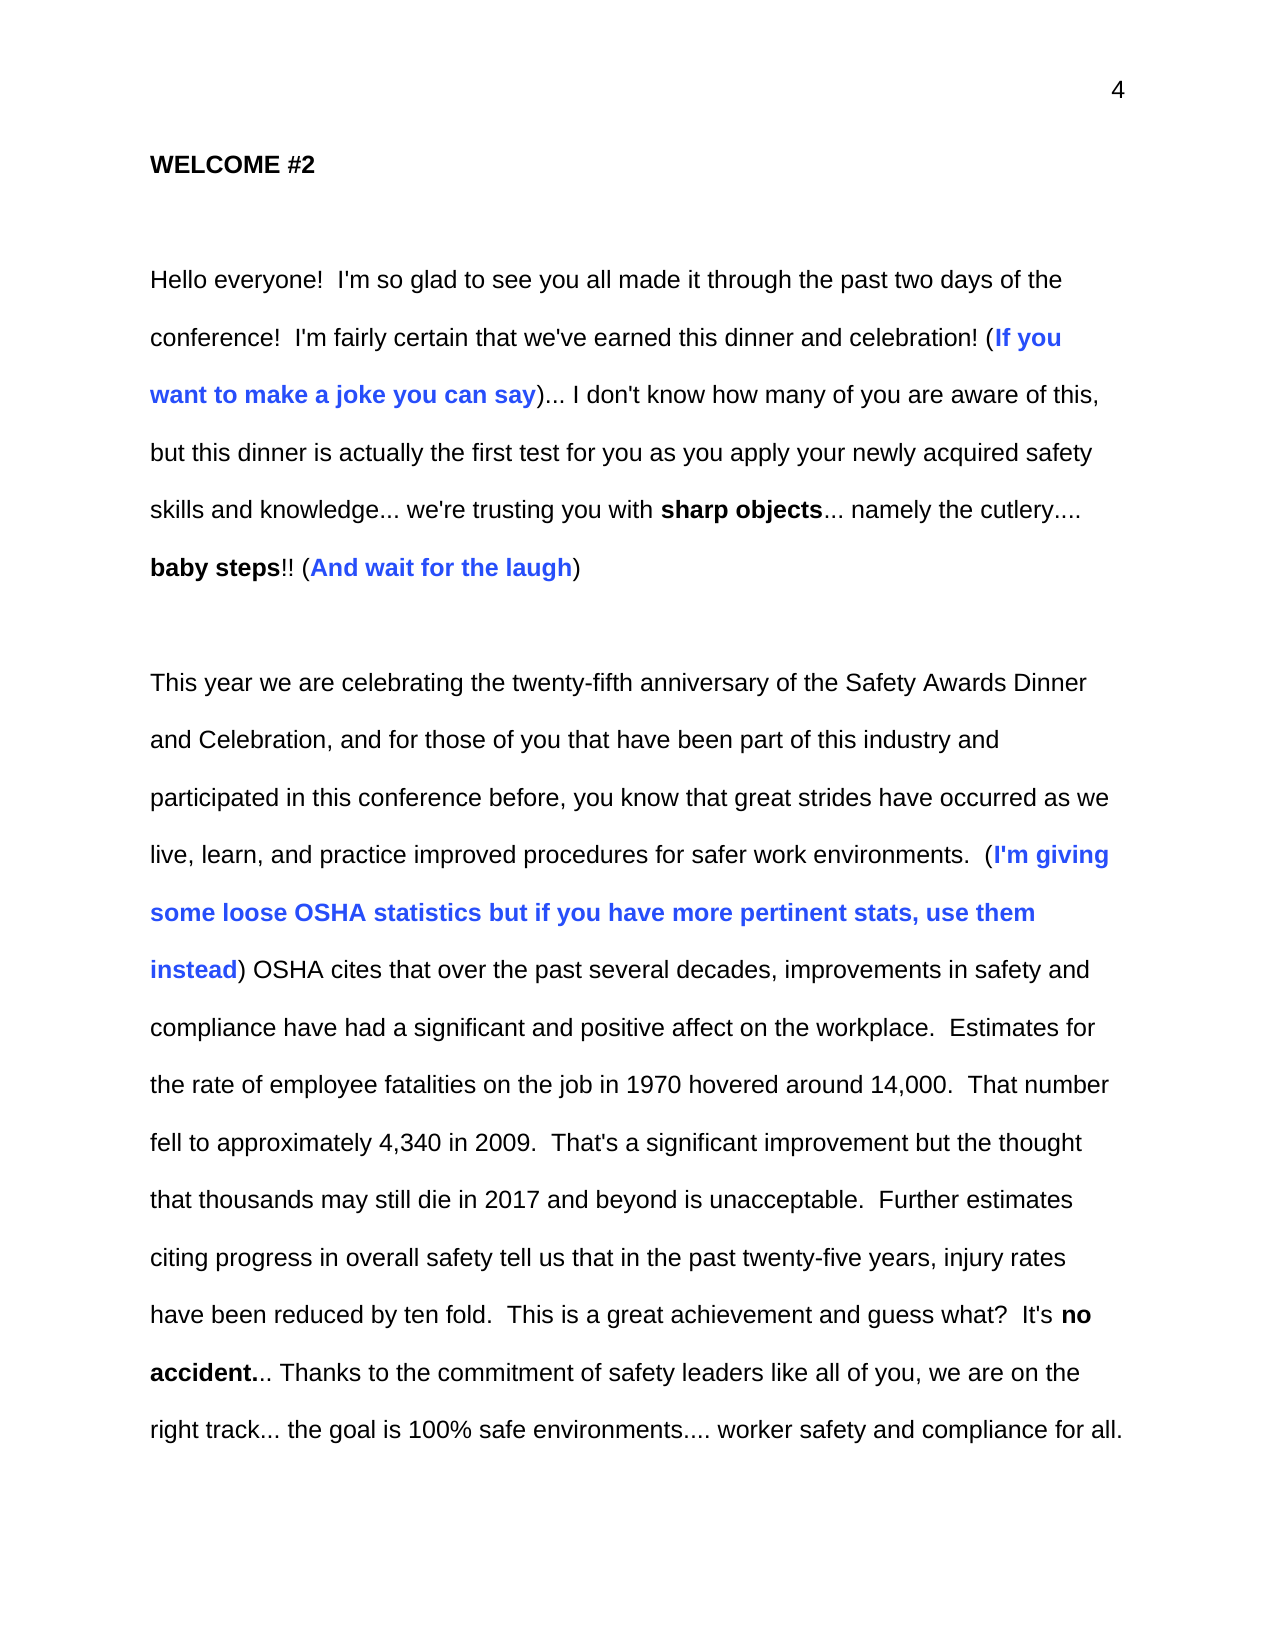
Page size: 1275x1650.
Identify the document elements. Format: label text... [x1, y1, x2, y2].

text WELCOME #2 [150, 150, 1125, 179]
text Hello everyone! I'm so glad to see you all made it through the past two days of the conference! I'm fairly certain that we've earned this dinner and celebration! (If you want to make a joke you can say)... I don't know how many of you are aware of this, but this dinner is actually the first test for you as you apply your newly acquired safety skills and knowledge... we're trusting you with sharp objects... namely the cutlery.... baby steps!! (And wait for the laugh) [150, 265, 1125, 581]
text This year we are celebrating the twenty-fifth anniversary of the Safety Awards Dinner and Celebration, and for those of you that have been part of this industry and participated in this conference before, you know that great strides have occurred as we live, learn, and practice improved procedures for safer work environments. (I'm giving some loose OSHA statistics but if you have more pertinent stats, use them instead) OSHA cites that over the past several decades, improvements in safety and compliance have had a significant and positive affect on the workplace. Estimates for the rate of employee fatalities on the job in 1970 hovered around 14,000. That number fell to approximately 4,340 in 2009. That's a significant improvement but the thought that thousands may still die in 2017 and beyond is unacceptable. Further estimates citing progress in overall safety tell us that in the past twenty-five years, injury rates have been reduced by ten fold. This is a great achievement and guess what? It's no accident... Thanks to the commitment of safety leaders like all of you, we are on the right track... the goal is 100% safe environments.... worker safety and compliance for all. [150, 667, 1125, 1444]
